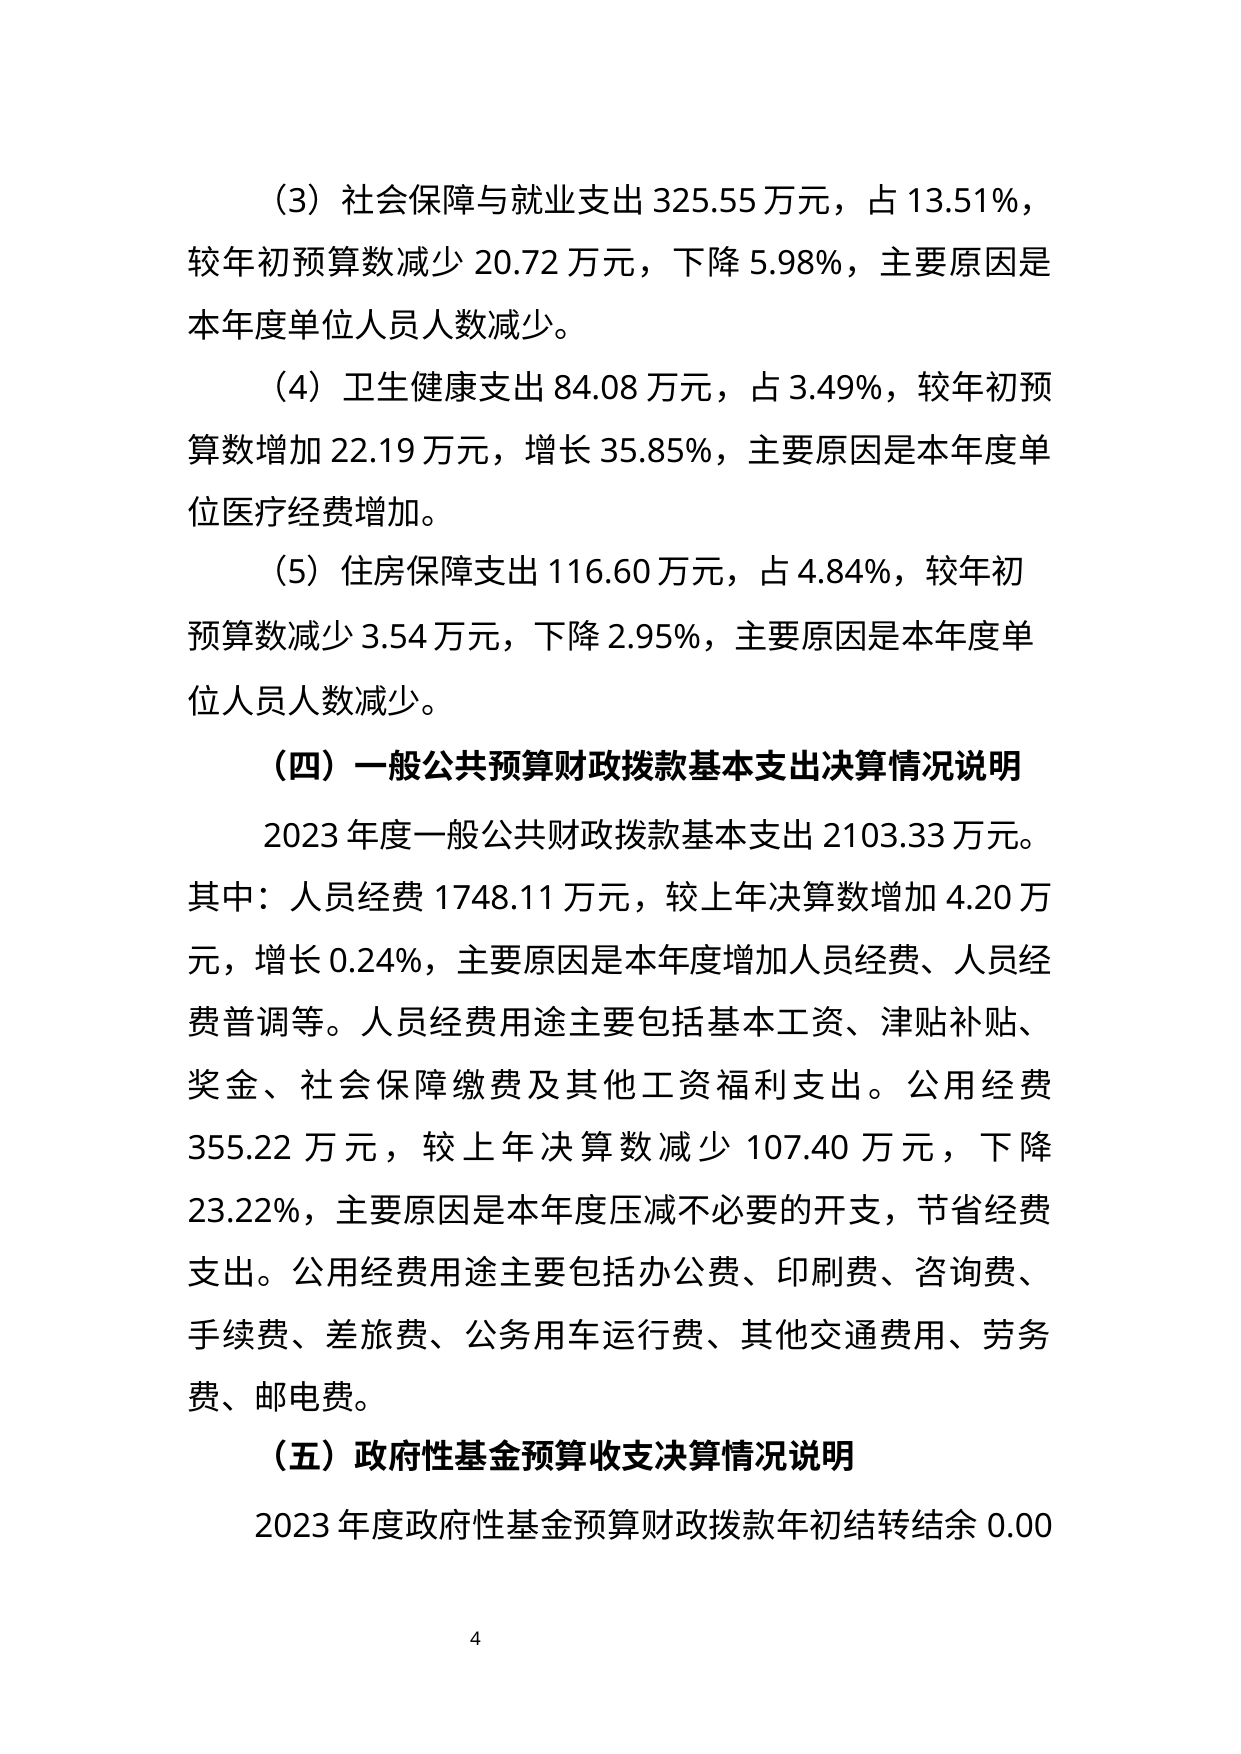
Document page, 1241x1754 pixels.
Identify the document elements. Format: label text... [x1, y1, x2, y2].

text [187, 1487, 1053, 1549]
text 2023年度一般公共财政拨款基本支出2103.33万元。其中：人员经费1748.11万元，较上年决算数增加4.20万元，增长0.24%，主要原因是本年度增加人员经费、人员经费普调等。人员经费用途主要包括基本工资、津贴补贴、奖金、社会保障缴费及其他工资福利支出。公用经费355.22万元，较上年决算数减少107.40万元，下降23.22%，主要原因是本年度压减不必要的开支，节省经费支出。公用经费用途主要包括办公费、印刷费、咨询费、手续费、差旅费、公务用车运行费、其他交通费用、劳务费、邮电费。 [187, 797, 1053, 1422]
text （五）政府性基金预算收支决算情况说明 [187, 1422, 1053, 1487]
text （5）住房保障支出116.60万元，占4.84%，较年初预算数减少3.54万元，下降2.95%，主要原因是本年度单位人员人数减少。 [187, 537, 1053, 732]
text （四）一般公共预算财政拨款基本支出决算情况说明 [187, 732, 1053, 797]
text （4）卫生健康支出84.08万元，占3.49%，较年初预算数增加22.19万元，增长35.85%，主要原因是本年度单位医疗经费增加。 [187, 349, 1053, 537]
text （3）社会保障与就业支出325.55万元，占13.51%，较年初预算数减少20.72万元，下降5.98%，主要原因是本年度单位人员人数减少。 [187, 162, 1053, 349]
